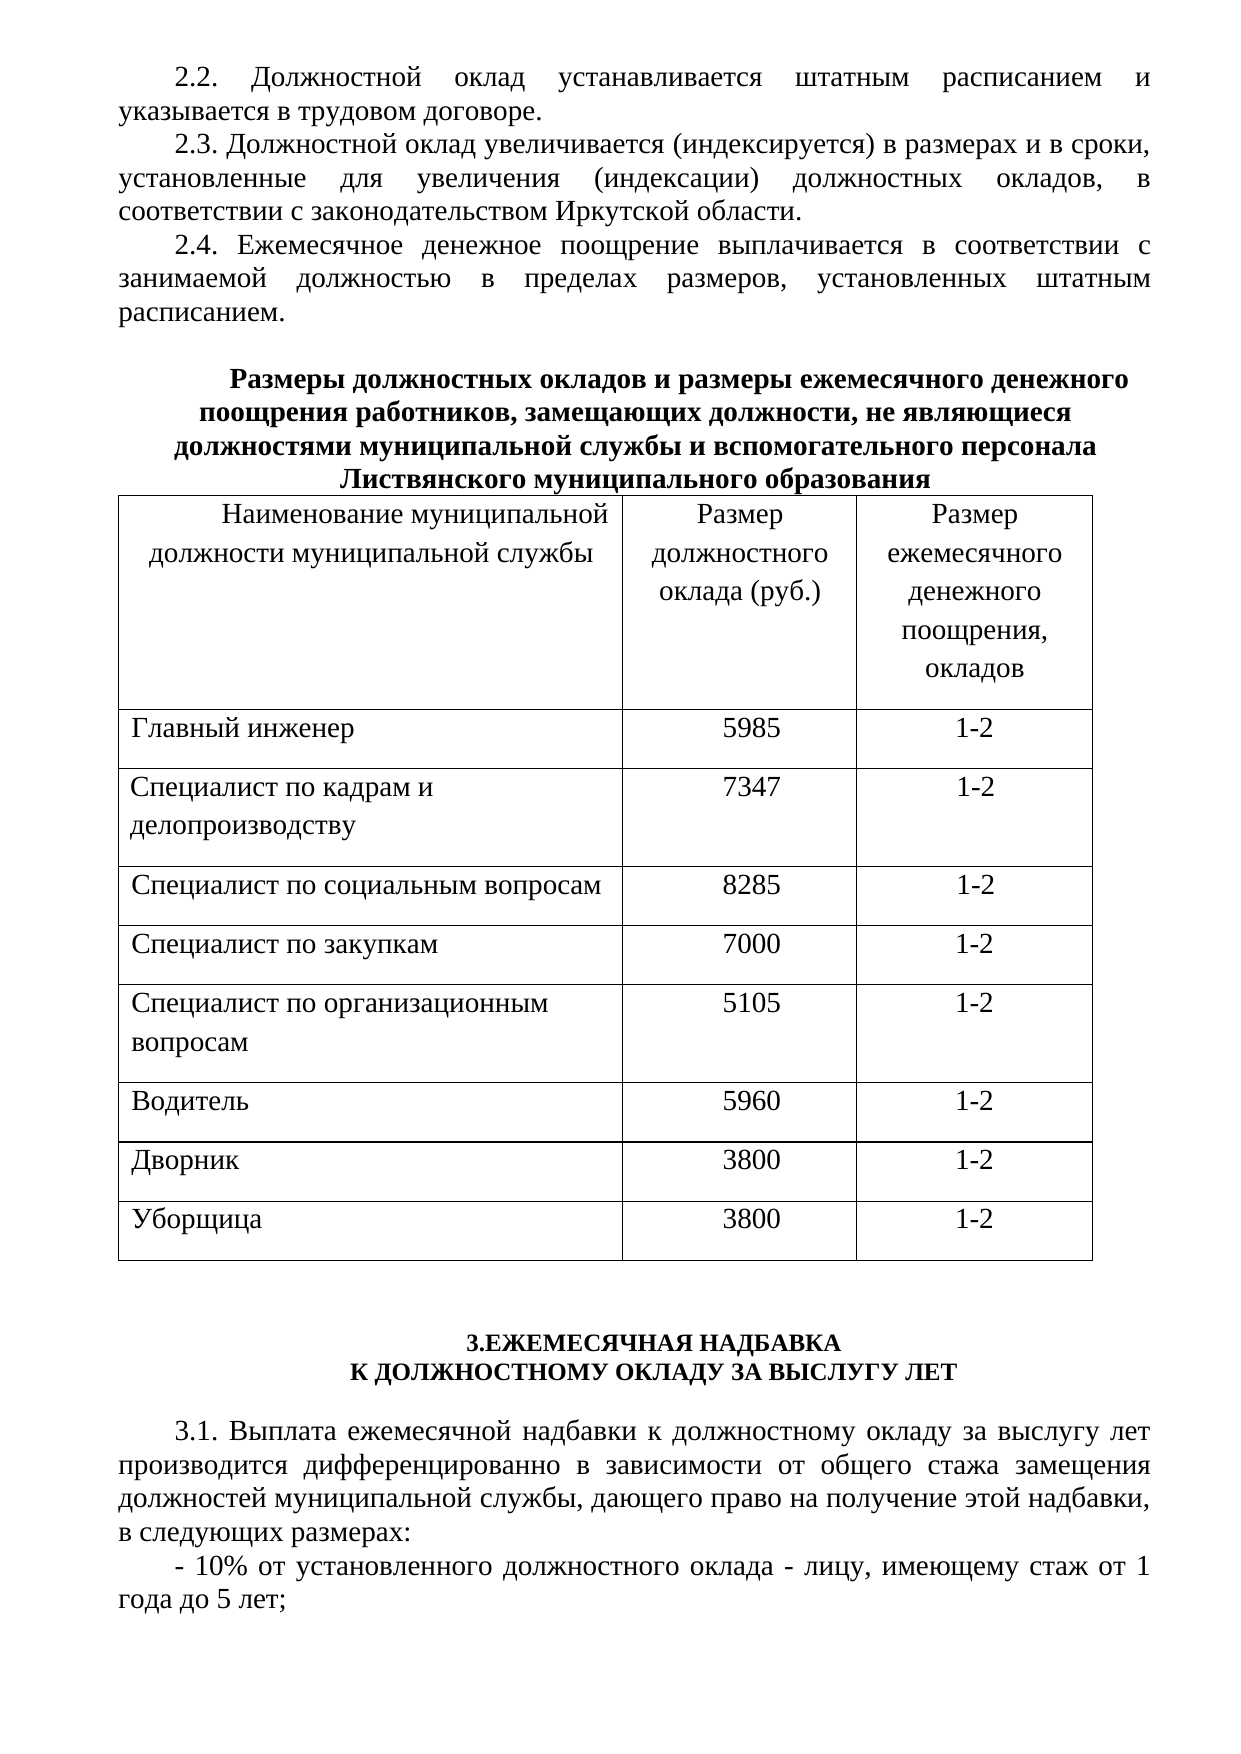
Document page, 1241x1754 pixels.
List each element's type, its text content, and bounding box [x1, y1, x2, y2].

table_cell 1-2 [857, 867, 1092, 925]
table_header Размер ежемесячного денежного поощрения, окладов [857, 496, 1092, 709]
text Размеры должностных окладов и размеры ежемесячного денежного поощрения работников, замещающих должности, не являющиеся должностями муниципальной службы и вспомогательного персонала Листвянского муниципального образования [119, 361, 1152, 495]
table_cell 5960 [623, 1083, 856, 1141]
table_cell 1-2 [857, 710, 1092, 768]
table_cell Специалист по закупкам [119, 926, 622, 984]
table_cell Специалист по социальным вопросам [119, 867, 622, 925]
table_cell Дворник [119, 1143, 622, 1201]
text 3.1. Выплата ежемесячной надбавки к должностному окладу за выслугу лет производится дифференцированно в зависимости от общего стажа замещения должностей муниципальной службы, дающего право на получение этой надбавки, в следующих размерах: [118, 1413, 1152, 1548]
table_cell Специалист по организационным вопросам [119, 985, 622, 1082]
table_cell 1-2 [857, 926, 1092, 984]
text - 10% от установленного должностного оклада - лицу, имеющему стаж от 1 года до 5 лет; [118, 1548, 1152, 1615]
text К ДОЛЖНОСТНОМУ ОКЛАДУ ЗА ВЫСЛУГУ ЛЕТ [156, 1357, 1152, 1386]
text 2.3. Должностной оклад увеличивается (индексируется) в размерах и в сроки, установленные для увеличения (индексации) должностных окладов, в соответствии с законодательством Иркутской области. [118, 126, 1152, 227]
table_cell Специалист по кадрам и делопроизводству [119, 769, 622, 866]
text 2.2. Должностной оклад устанавливается штатным расписанием и указывается в трудовом договоре. [118, 59, 1152, 126]
table_cell 1-2 [857, 1202, 1092, 1260]
table_cell 1-2 [857, 1083, 1092, 1141]
table_cell 7000 [623, 926, 856, 984]
table_cell 1-2 [857, 1143, 1092, 1201]
table_cell 3800 [623, 1202, 856, 1260]
table_cell Уборщица [119, 1202, 622, 1260]
table_cell 8285 [623, 867, 856, 925]
table_cell 7347 [623, 769, 856, 866]
table_cell 3800 [623, 1143, 856, 1201]
table_cell Главный инженер [119, 710, 622, 768]
table_cell 1-2 [857, 769, 1092, 866]
table_header Наименование муниципальной должности муниципальной службы [119, 496, 622, 709]
table_cell Водитель [119, 1083, 622, 1141]
table_header Размер должностного оклада (руб.) [623, 496, 856, 709]
table_cell 5985 [623, 710, 856, 768]
table_cell 5105 [623, 985, 856, 1082]
text 2.4. Ежемесячное денежное поощрение выплачивается в соответствии с занимаемой должностью в пределах размеров, установленных штатным расписанием. [118, 227, 1152, 327]
text 3.ЕЖЕМЕСЯЧНАЯ НАДБАВКА [156, 1328, 1152, 1357]
table_cell 1-2 [857, 985, 1092, 1082]
